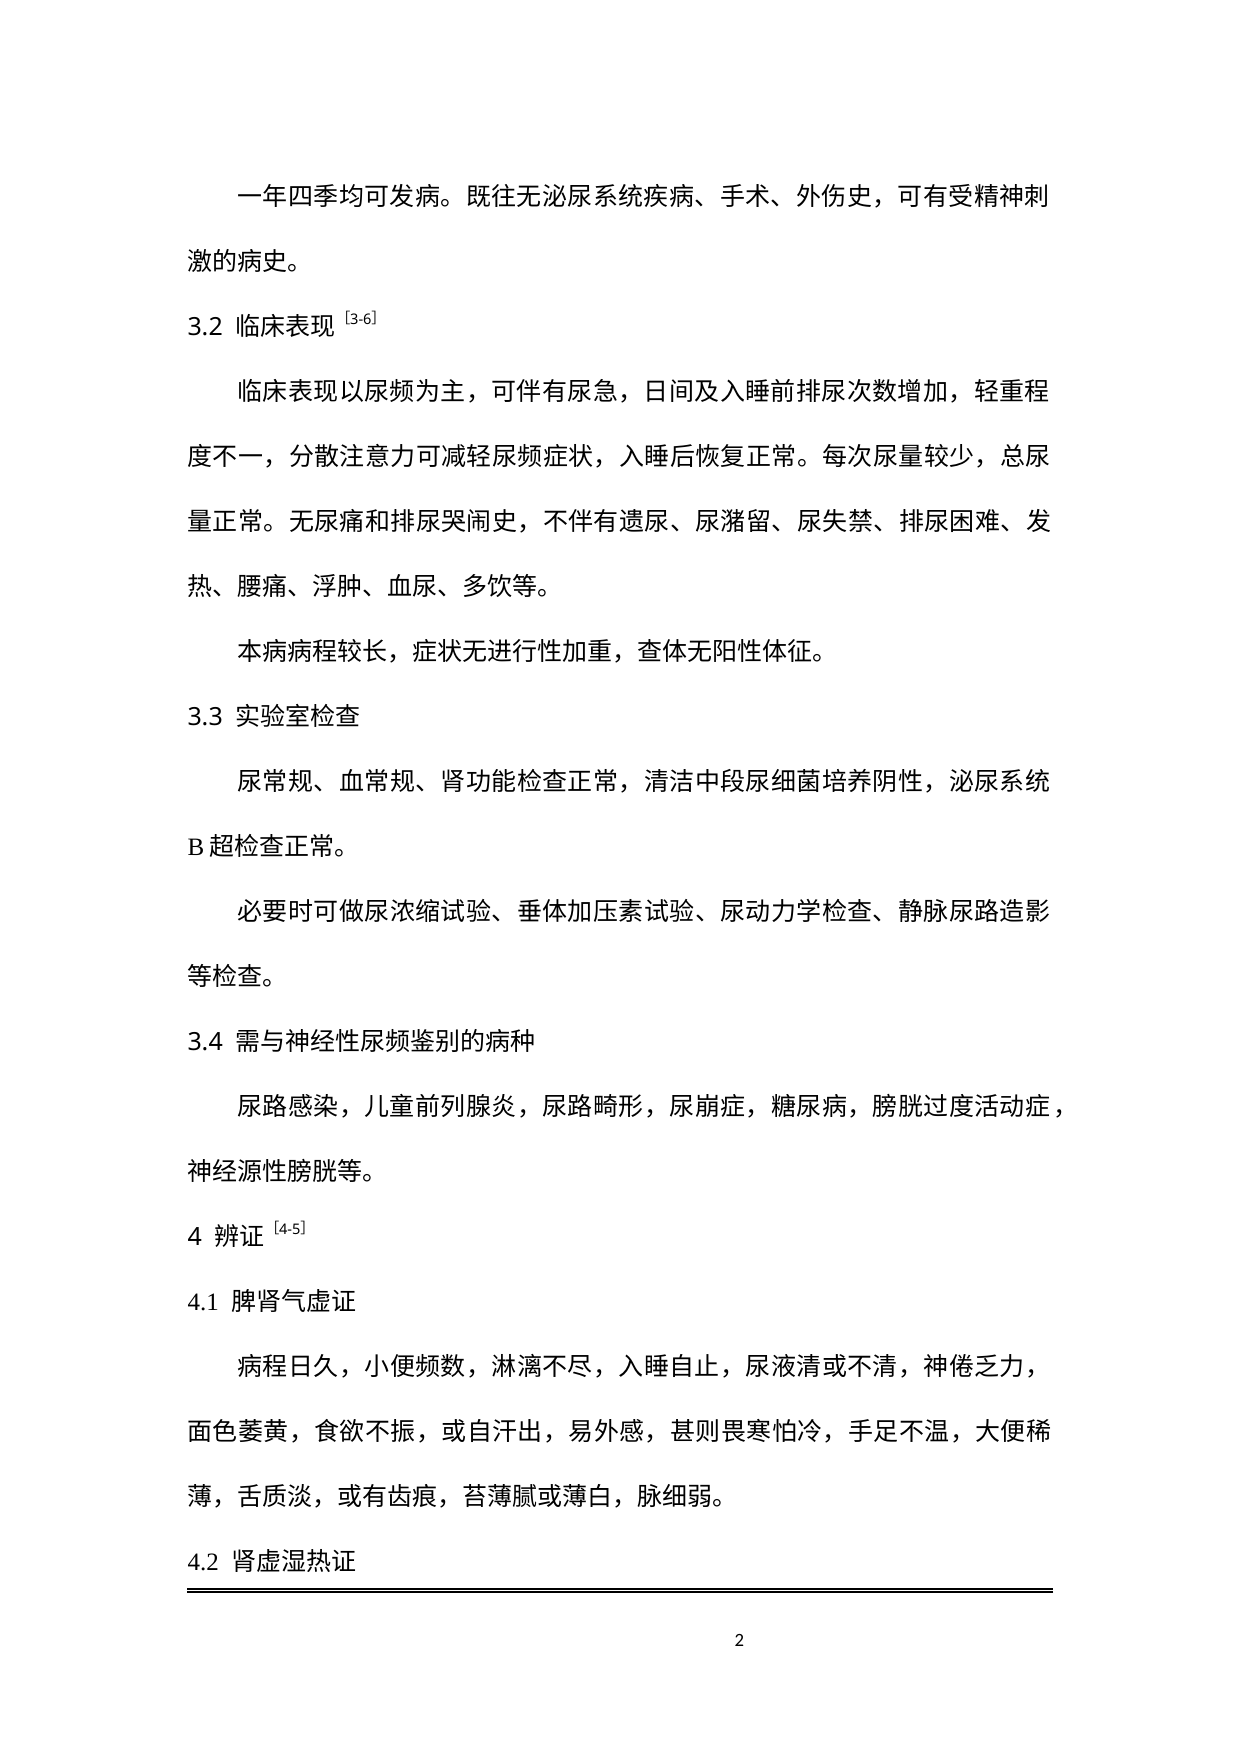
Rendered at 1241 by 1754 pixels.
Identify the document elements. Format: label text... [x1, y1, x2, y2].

text 本病病程较长，症状无进行性加重，查体无阳性体征。 [187, 617, 1053, 682]
text 3.3 实验室检查 [187, 682, 1053, 747]
text 尿常规、血常规、肾功能检查正常，清洁中段尿细菌培养阴性，泌尿系统B超检查正常。 [187, 747, 1053, 877]
text 4.2 肾虚湿热证 [187, 1527, 1053, 1588]
text 病程日久，小便频数，淋漓不尽，入睡自止，尿液清或不清，神倦乏力，面色萎黄，食欲不振，或自汗出，易外感，甚则畏寒怕冷，手足不温，大便稀薄，舌质淡，或有齿痕，苔薄腻或薄白，脉细弱。 [187, 1332, 1053, 1527]
text 4.1 脾肾气虚证 [187, 1267, 1053, 1332]
text 4 辨证［4-5］ [187, 1202, 1053, 1267]
text 3.2 临床表现［3-6］ [187, 292, 1053, 357]
text 一年四季均可发病。既往无泌尿系统疾病、手术、外伤史，可有受精神刺激的病史。 [187, 162, 1053, 292]
text 3.4 需与神经性尿频鉴别的病种 [187, 1007, 1053, 1072]
text 必要时可做尿浓缩试验、垂体加压素试验、尿动力学检查、静脉尿路造影等检查。 [187, 877, 1053, 1007]
text 临床表现以尿频为主，可伴有尿急，日间及入睡前排尿次数增加，轻重程度不一，分散注意力可减轻尿频症状，入睡后恢复正常。每次尿量较少，总尿量正常。无尿痛和排尿哭闹史，不伴有遗尿、尿潴留、尿失禁、排尿困难、发热、腰痛、浮肿、血尿、多饮等。 [187, 357, 1053, 617]
text 尿路感染，儿童前列腺炎，尿路畸形，尿崩症，糖尿病，膀胱过度活动症，神经源性膀胱等。 [187, 1072, 1053, 1202]
